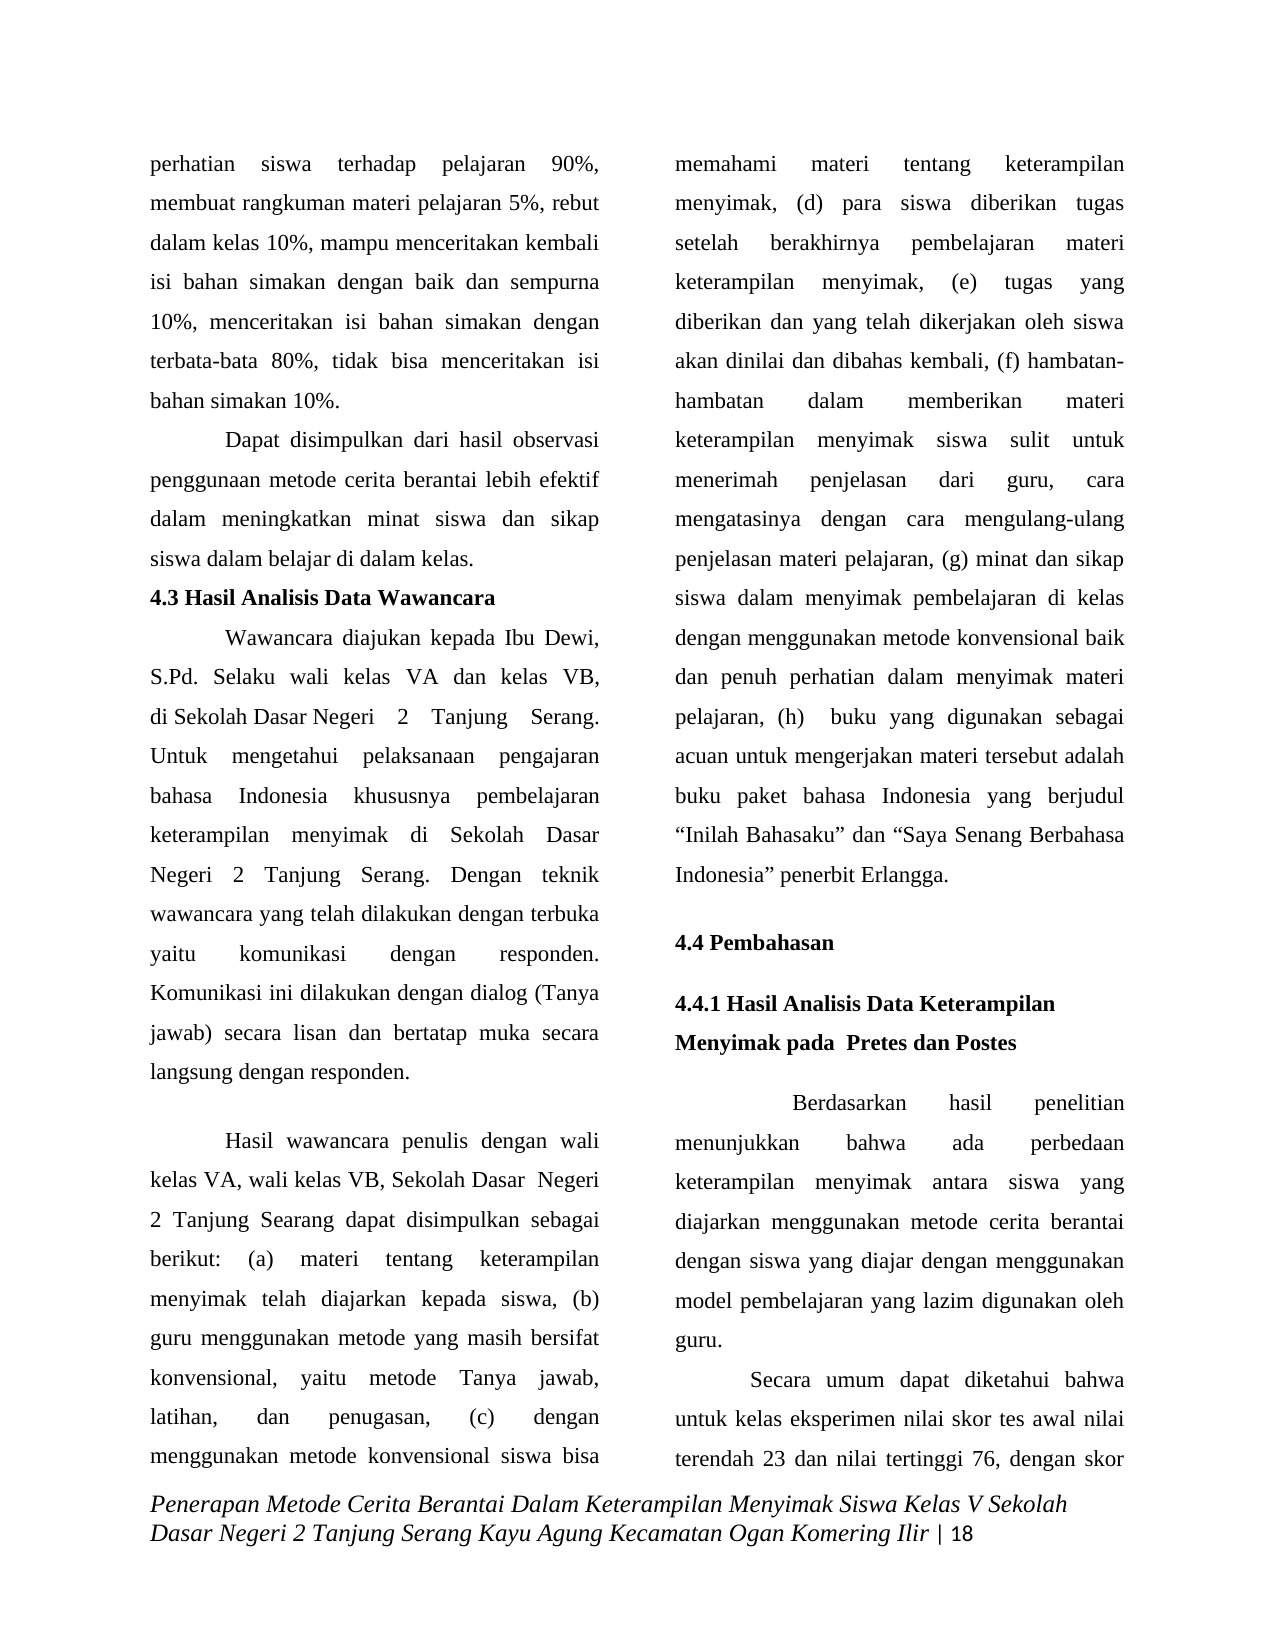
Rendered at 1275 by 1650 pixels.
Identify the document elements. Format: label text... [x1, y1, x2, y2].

text 4.3 Hasil Analisis Data Wawancara [150, 584, 600, 611]
text Wawancara diajukan kepada Ibu Dewi, S.Pd. Selaku wali kelas VA dan kelas VB, di Sekolah Dasar Negeri 2 Tanjung Serang. Untuk mengetahui pelaksanaan pengajaran bahasa Indonesia khususnya pembelajaran keterampilan menyimak di Sekolah Dasar Negeri 2 Tanjung Serang. Dengan teknik wawancara yang telah dilakukan dengan terbuka yaitu komunikasi dengan responden. Komunikasi ini dilakukan dengan dialog (Tanya jawab) secara lisan dan bertatap muka secara langsung dengan responden. [150, 624, 600, 1084]
text Berdasarkan hasil penelitian menunjukkan bahwa ada perbedaan keterampilan menyimak antara siswa yang diajarkan menggunakan metode cerita berantai dengan siswa yang diajar dengan menggunakan model pembelajaran yang lazim digunakan oleh guru. [675, 1089, 1125, 1353]
text 4.4 Pembahasan [675, 929, 1125, 956]
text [150, 150, 600, 413]
text Dapat disimpulkan dari hasil observasi penggunaan metode cerita berantai lebih efektif dalam meningkatkan minat siswa dan sikap siswa dalam belajar di dalam kelas. [150, 426, 600, 571]
text Hasil wawancara penulis dengan wali kelas VA, wali kelas VB, Sekolah Dasar Negeri 2 Tanjung Searang dapat disimpulkan sebagai berikut: (a) materi tentang keterampilan menyimak telah diajarkan kepada siswa, (b) guru menggunakan metode yang masih bersifat konvensional, yaitu metode Tanya jawab, latihan, dan penugasan, (c) dengan menggunakan metode konvensional siswa bisa memahami materi tentang keterampilan menyimak, (d) para siswa diberikan tugas setelah berakhirnya pembelajaran materi keterampilan menyimak, (e) tugas yang diberikan dan yang telah dikerjakan oleh siswa akan dinilai dan dibahas kembali, (f) hambatan-hambatan dalam memberikan materi keterampilan menyimak siswa sulit untuk menerimah penjelasan dari guru, cara mengatasinya dengan cara mengulang-ulang penjelasan materi pelajaran, (g) minat dan sikap siswa dalam menyimak pembelajaran di kelas dengan menggunakan metode konvensional baik dan penuh perhatian dalam menyimak materi pelajaran, (h) buku yang digunakan sebagai acuan untuk mengerjakan materi tersebut adalah buku paket bahasa Indonesia yang berjudul “Inilah Bahasaku” dan “Saya Senang Berbahasa Indonesia” penerbit Erlangga. [675, 150, 1125, 887]
text 4.4.1 Hasil Analisis Data Keterampilan Menyimak pada Pretes dan Postes [675, 989, 1125, 1055]
text Hasil wawancara penulis dengan wali kelas VA, wali kelas VB, Sekolah Dasar Negeri 2 Tanjung Searang dapat disimpulkan sebagai berikut: (a) materi tentang keterampilan menyimak telah diajarkan kepada siswa, (b) guru menggunakan metode yang masih bersifat konvensional, yaitu metode Tanya jawab, latihan, dan penugasan, (c) dengan menggunakan metode konvensional siswa bisa memahami materi tentang keterampilan menyimak, (d) para siswa diberikan tugas setelah berakhirnya pembelajaran materi keterampilan menyimak, (e) tugas yang diberikan dan yang telah dikerjakan oleh siswa akan dinilai dan dibahas kembali, (f) hambatan-hambatan dalam memberikan materi keterampilan menyimak siswa sulit untuk menerimah penjelasan dari guru, cara mengatasinya dengan cara mengulang-ulang penjelasan materi pelajaran, (g) minat dan sikap siswa dalam menyimak pembelajaran di kelas dengan menggunakan metode konvensional baik dan penuh perhatian dalam menyimak materi pelajaran, (h) buku yang digunakan sebagai acuan untuk mengerjakan materi tersebut adalah buku paket bahasa Indonesia yang berjudul “Inilah Bahasaku” dan “Saya Senang Berbahasa Indonesia” penerbit Erlangga. [150, 1127, 600, 1469]
